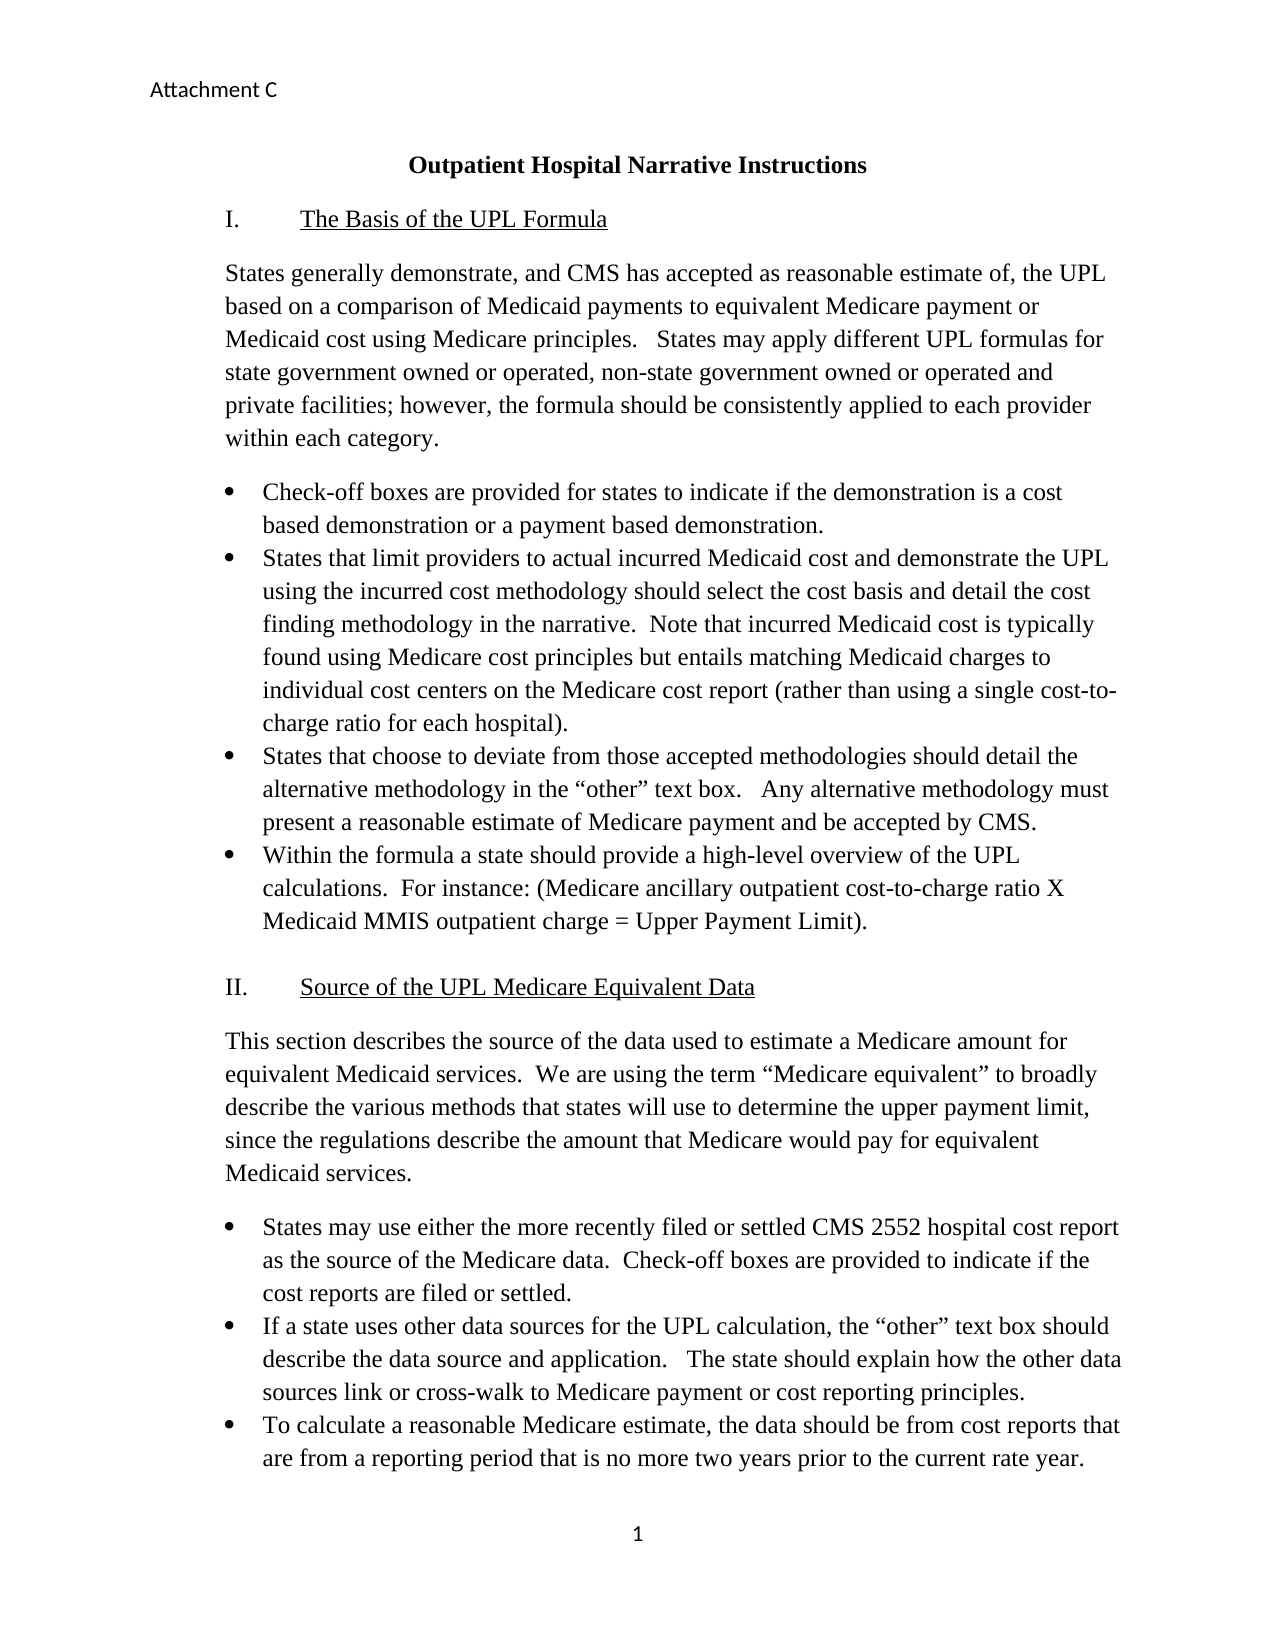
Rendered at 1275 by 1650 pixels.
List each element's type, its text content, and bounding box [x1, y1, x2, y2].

list States that choose to deviate from those accepted methodologies should detail the alternative methodology in the “other” text box. Any alternative methodology must present a reasonable estimate of Medicare payment and be accepted by CMS. [225, 741, 1125, 836]
list The Basis of the UPL Formula [225, 204, 1125, 233]
text States generally demonstrate, and CMS has accepted as reasonable estimate of, the UPL based on a comparison of Medicaid payments to equivalent Medicare payment or Medicaid cost using Medicare principles. States may apply different UPL formulas for state government owned or operated, non-state government owned or operated and private facilities; however, the formula should be consistently applied to each provider within each category. [225, 258, 1125, 452]
text Outpatient Hospital Narrative Instructions [150, 150, 1125, 179]
list Within the formula a state should provide a high-level overview of the UPL calculations. For instance: (Medicare ancillary outpatient cost-to-charge ratio X Medicaid MMIS outpatient charge = Upper Payment Limit). [225, 840, 1125, 935]
list Check-off boxes are provided for states to indicate if the demonstration is a cost based demonstration or a payment based demonstration. [225, 477, 1125, 538]
list States may use either the more recently filed or settled CMS 2552 hospital cost report as the source of the Medicare data. Check-off boxes are provided to indicate if the cost reports are filed or settled. [225, 1212, 1125, 1307]
list Source of the UPL Medicare Equivalent Data [225, 972, 1125, 1001]
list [225, 1410, 1125, 1472]
list States that limit providers to actual incurred Medicaid cost and demonstrate the UPL using the incurred cost methodology should select the cost basis and detail the cost finding methodology in the narrative. Note that incurred Medicaid cost is typically found using Medicare cost principles but entails matching Medicaid charges to individual cost centers on the Medicare cost report (rather than using a single cost-to-charge ratio for each hospital). [225, 543, 1125, 737]
list If a state uses other data sources for the UPL calculation, the “other” text box should describe the data source and application. The state should explain how the other data sources link or cross-walk to Medicare payment or cost reporting principles. [225, 1311, 1125, 1406]
text This section describes the source of the data used to estimate a Medicare amount for equivalent Medicaid services. We are using the term “Medicare equivalent” to broadly describe the various methods that states will use to determine the upper payment limit, since the regulations describe the amount that Medicare would pay for equivalent Medicaid services. [225, 1026, 1125, 1187]
